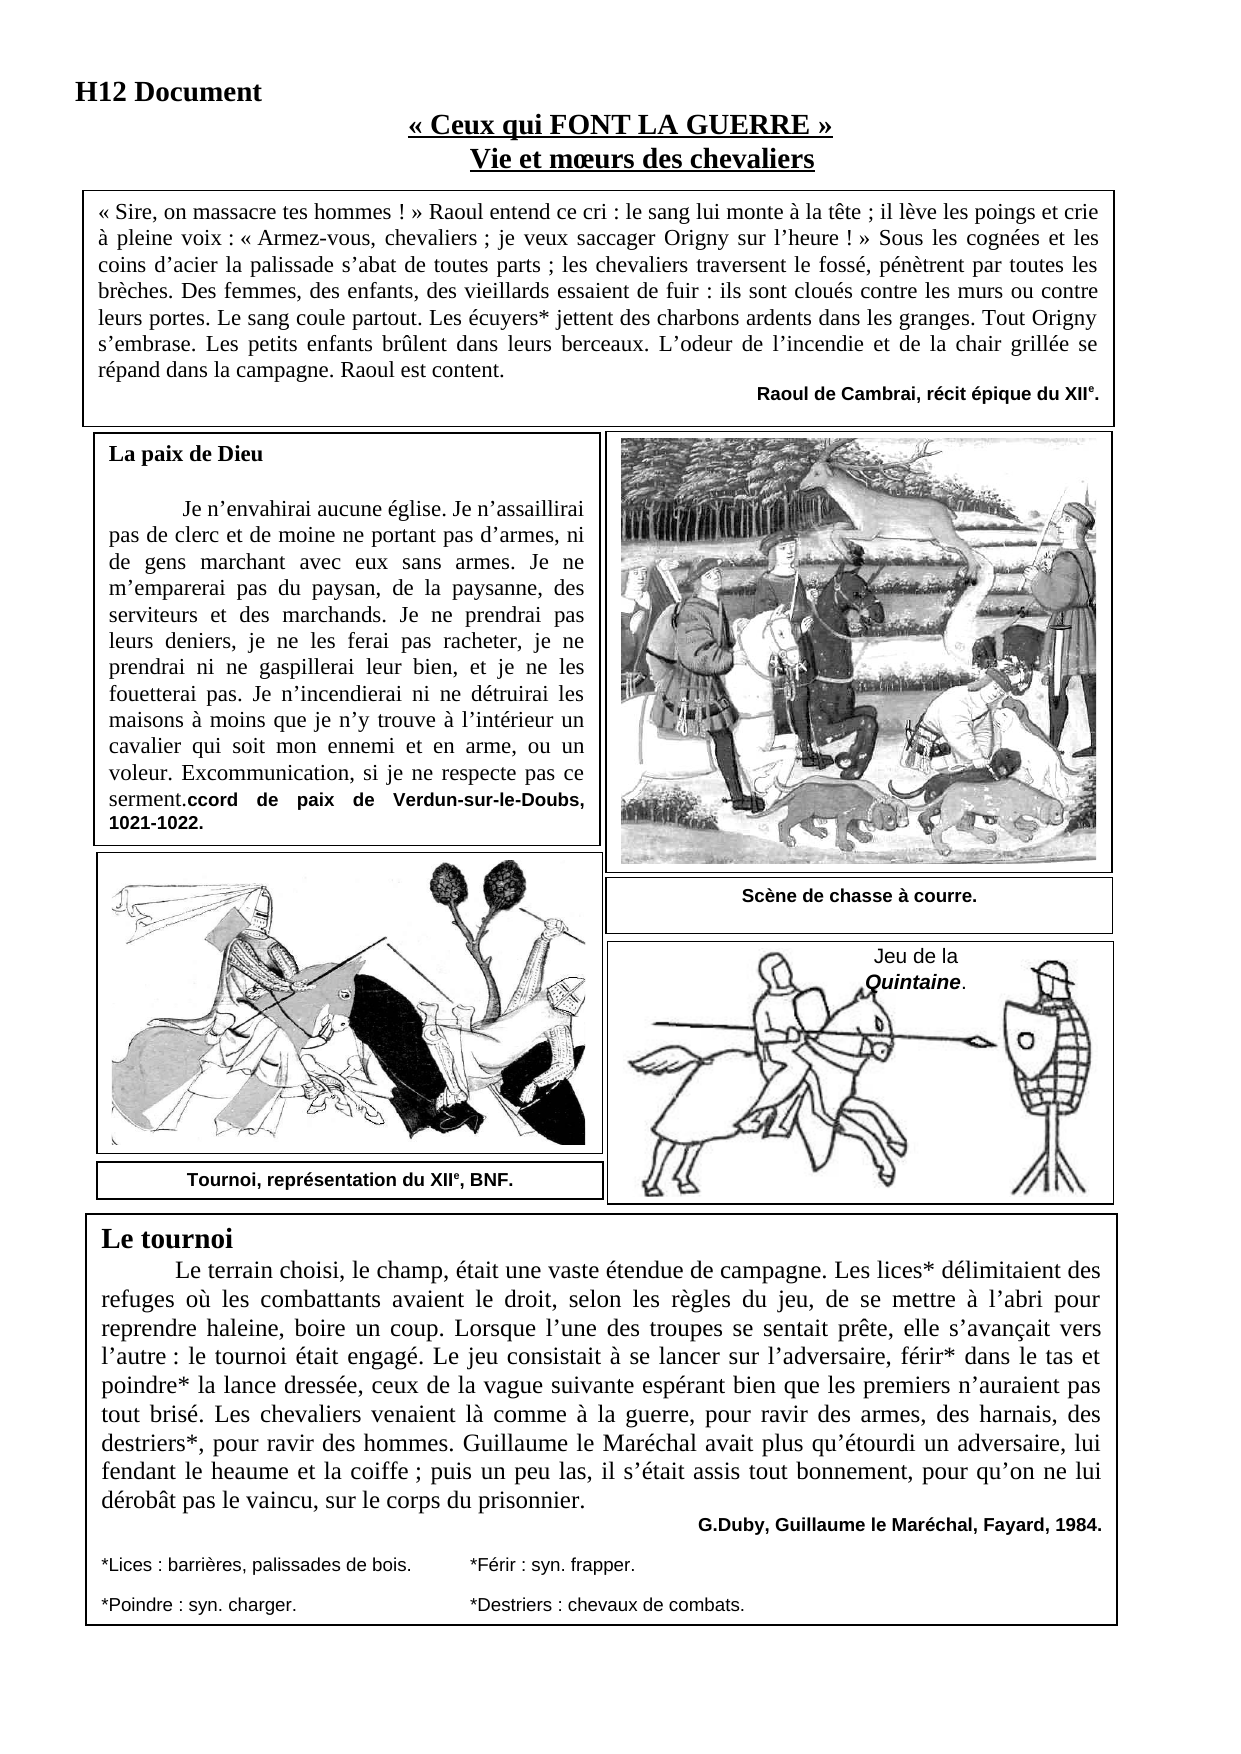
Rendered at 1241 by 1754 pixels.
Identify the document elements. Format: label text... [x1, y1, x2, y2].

picture [621, 438, 1097, 864]
picture [111, 860, 586, 1145]
title Vie et mœurs des chevaliers [75, 141, 1165, 174]
title H12 Document [75, 74, 1165, 107]
title « Ceux qui FONT LA GUERRE » [75, 107, 1165, 141]
picture [622, 948, 1098, 1197]
